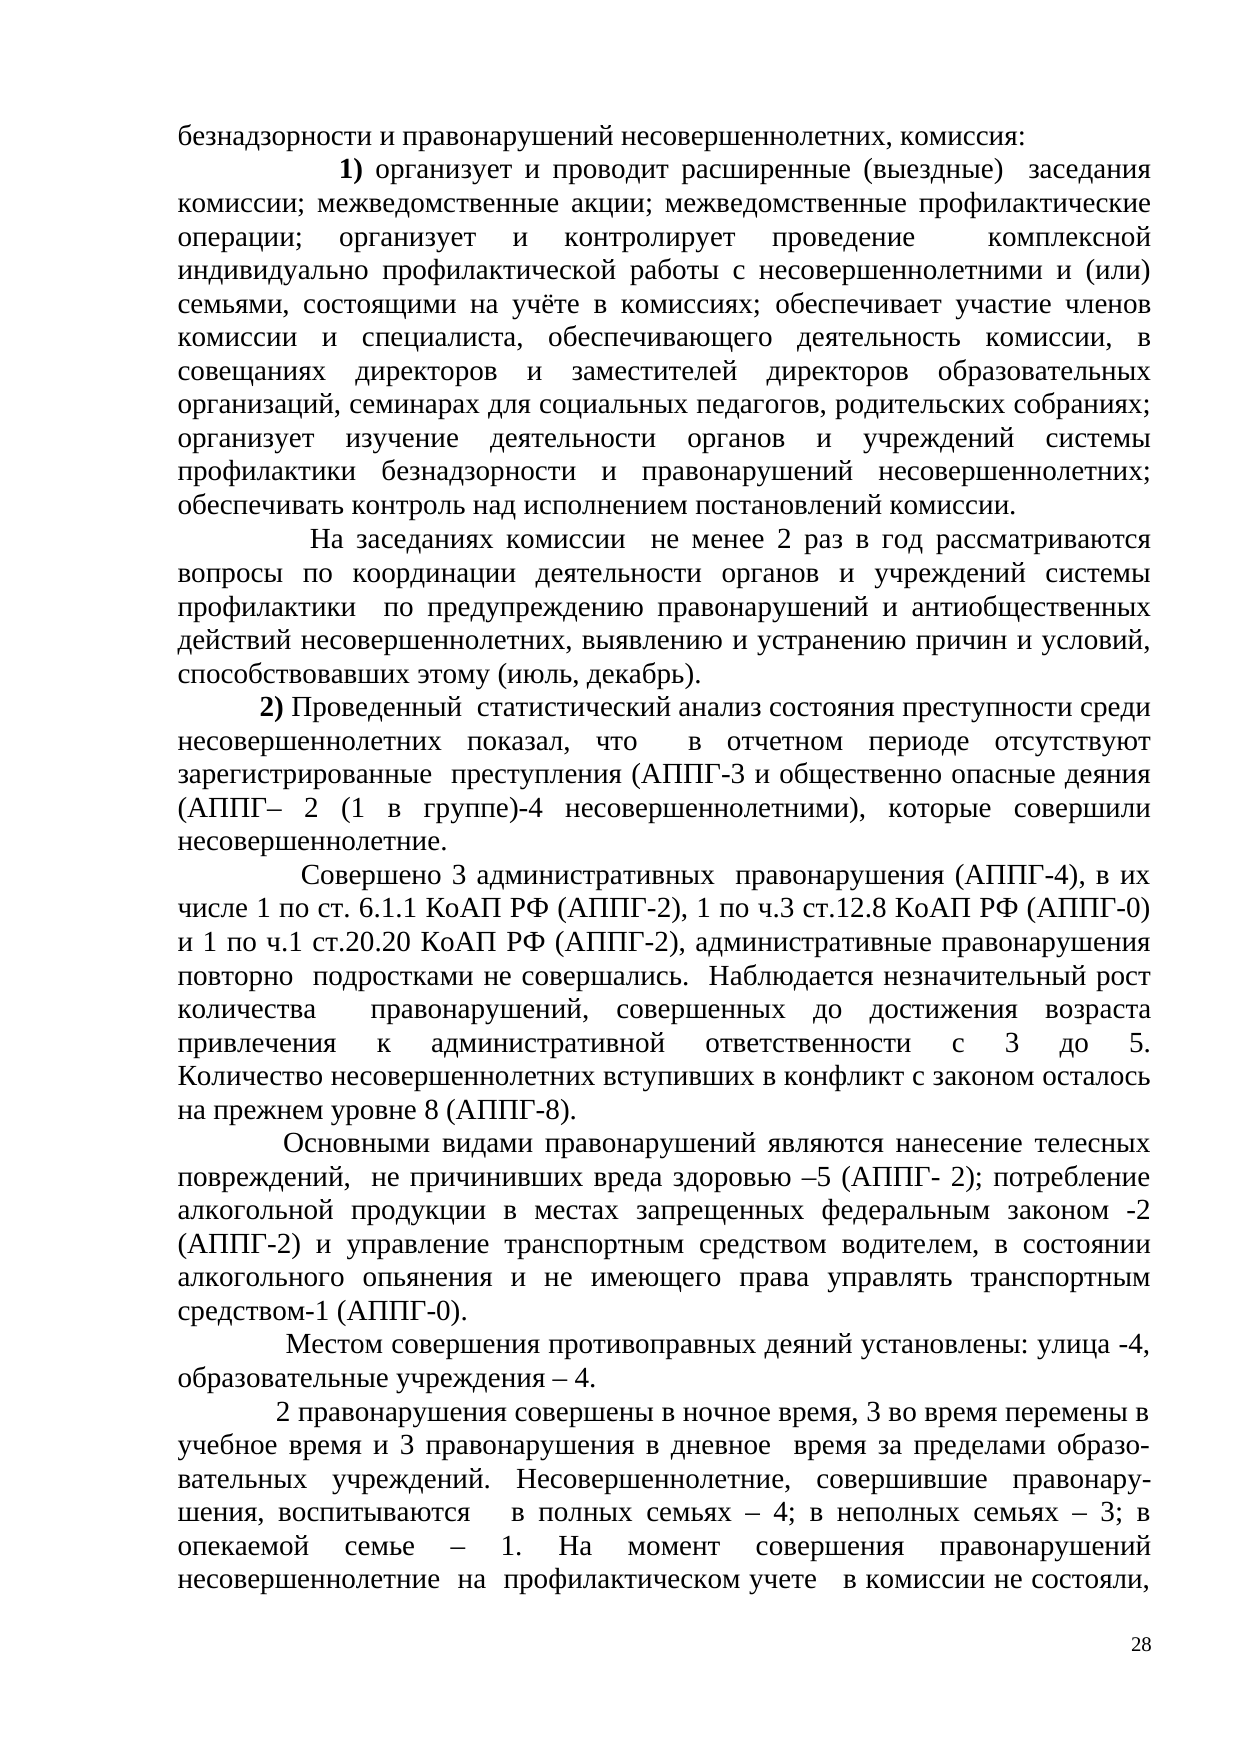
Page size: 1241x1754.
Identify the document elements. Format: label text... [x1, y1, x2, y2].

text Местом совершения противоправных деяний установлены: улица -4, образовательные учреждения – 4. [177, 1327, 1152, 1394]
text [177, 118, 1152, 152]
text 1) организует и проводит расширенные (выездные) заседания комиссии; межведомственные акции; межведомственные профилактические операции; организует и контролирует проведение комплексной индивидуально профилактической работы с несовершеннолетними и (или) семьями, состоящими на учёте в комиссиях; обеспечивает участие членов комиссии и специалиста, обеспечивающего деятельность комиссии, в совещаниях директоров и заместителей директоров образовательных организаций, семинарах для социальных педагогов, родительских собраниях; организует изучение деятельности органов и учреждений системы профилактики безнадзорности и правонарушений несовершеннолетних; обеспечивать контроль над исполнением постановлений комиссии. [177, 152, 1152, 521]
text Совершено 3 административных правонарушения (АППГ-4), в их числе 1 по ст. 6.1.1 КоАП РФ (АППГ-2), 1 по ч.3 ст.12.8 КоАП РФ (АППГ-0) и 1 по ч.1 ст.20.20 КоАП РФ (АППГ-2), административные правонарушения повторно подростками не совершались. Наблюдается незначительный рост количества правонарушений, совершенных до достижения возраста привлечения к административной ответственности с 3 до 5. Количество несовершеннолетних вступивших в конфликт с законом осталось на прежнем уровне 8 (АППГ-8). [177, 857, 1152, 1125]
text На заседаниях комиссии не менее 2 раз в год рассматриваются вопросы по координации деятельности органов и учреждений системы профилактики по предупреждению правонарушений и антиобщественных действий несовершеннолетних, выявлению и устранению причин и условий, способствовавших этому (июль, декабрь). [177, 522, 1152, 689]
text 2) Проведенный статистический анализ состояния преступности среди несовершеннолетних показал, что в отчетном периоде отсутствуют зарегистрированные преступления (АППГ-3 и общественно опасные деяния (АППГ– 2 (1 в группе)-4 несовершеннолетними), которые совершили несовершеннолетние. [177, 689, 1152, 857]
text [177, 1394, 1152, 1601]
text Основными видами правонарушений являются нанесение телесных повреждений, не причинивших вреда здоровью –5 (АППГ- 2); потребление алкогольной продукции в местах запрещенных федеральным законом -2 (АППГ-2) и управление транспортным средством водителем, в состоянии алкогольного опьянения и не имеющего права управлять транспортным средством-1 (АППГ-0). [177, 1125, 1152, 1327]
